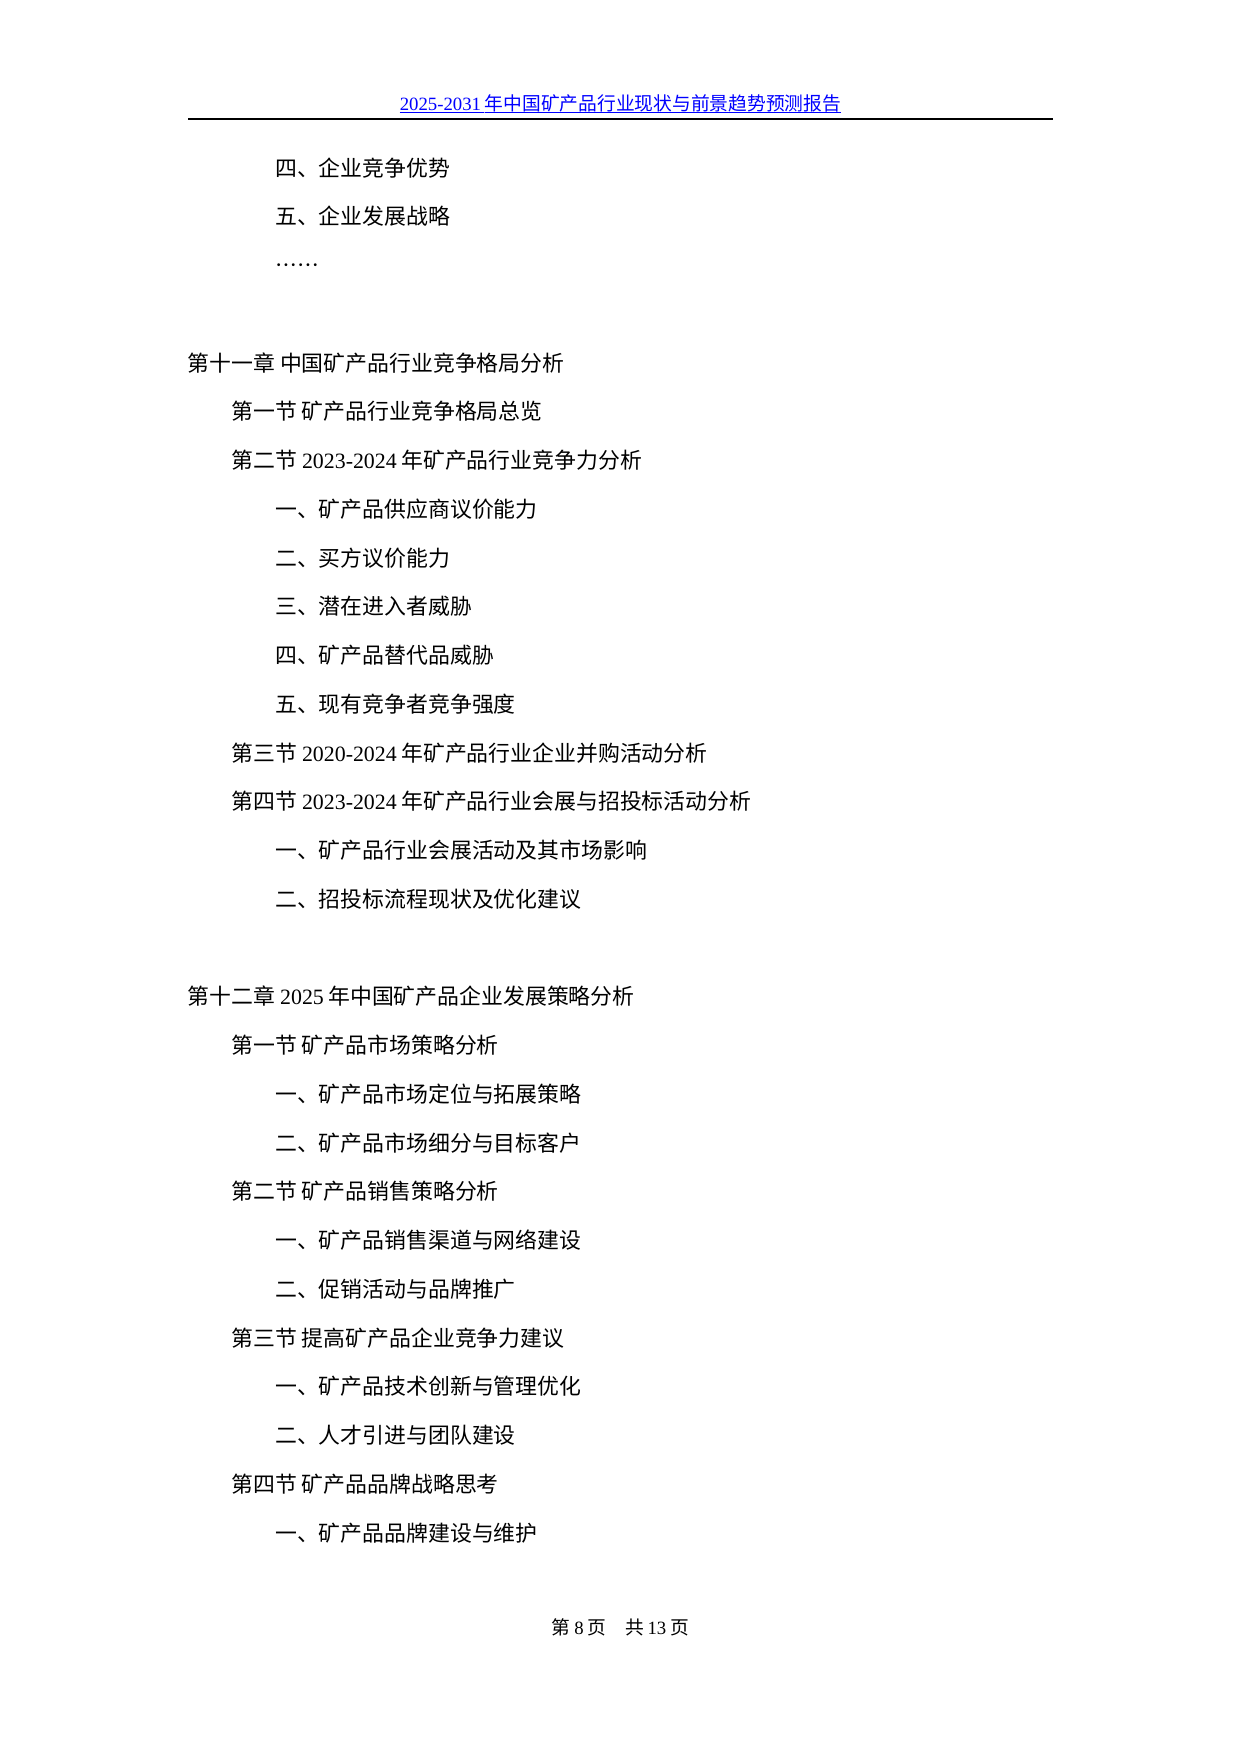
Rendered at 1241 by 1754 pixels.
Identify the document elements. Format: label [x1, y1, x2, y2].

text [187, 150, 1053, 1548]
